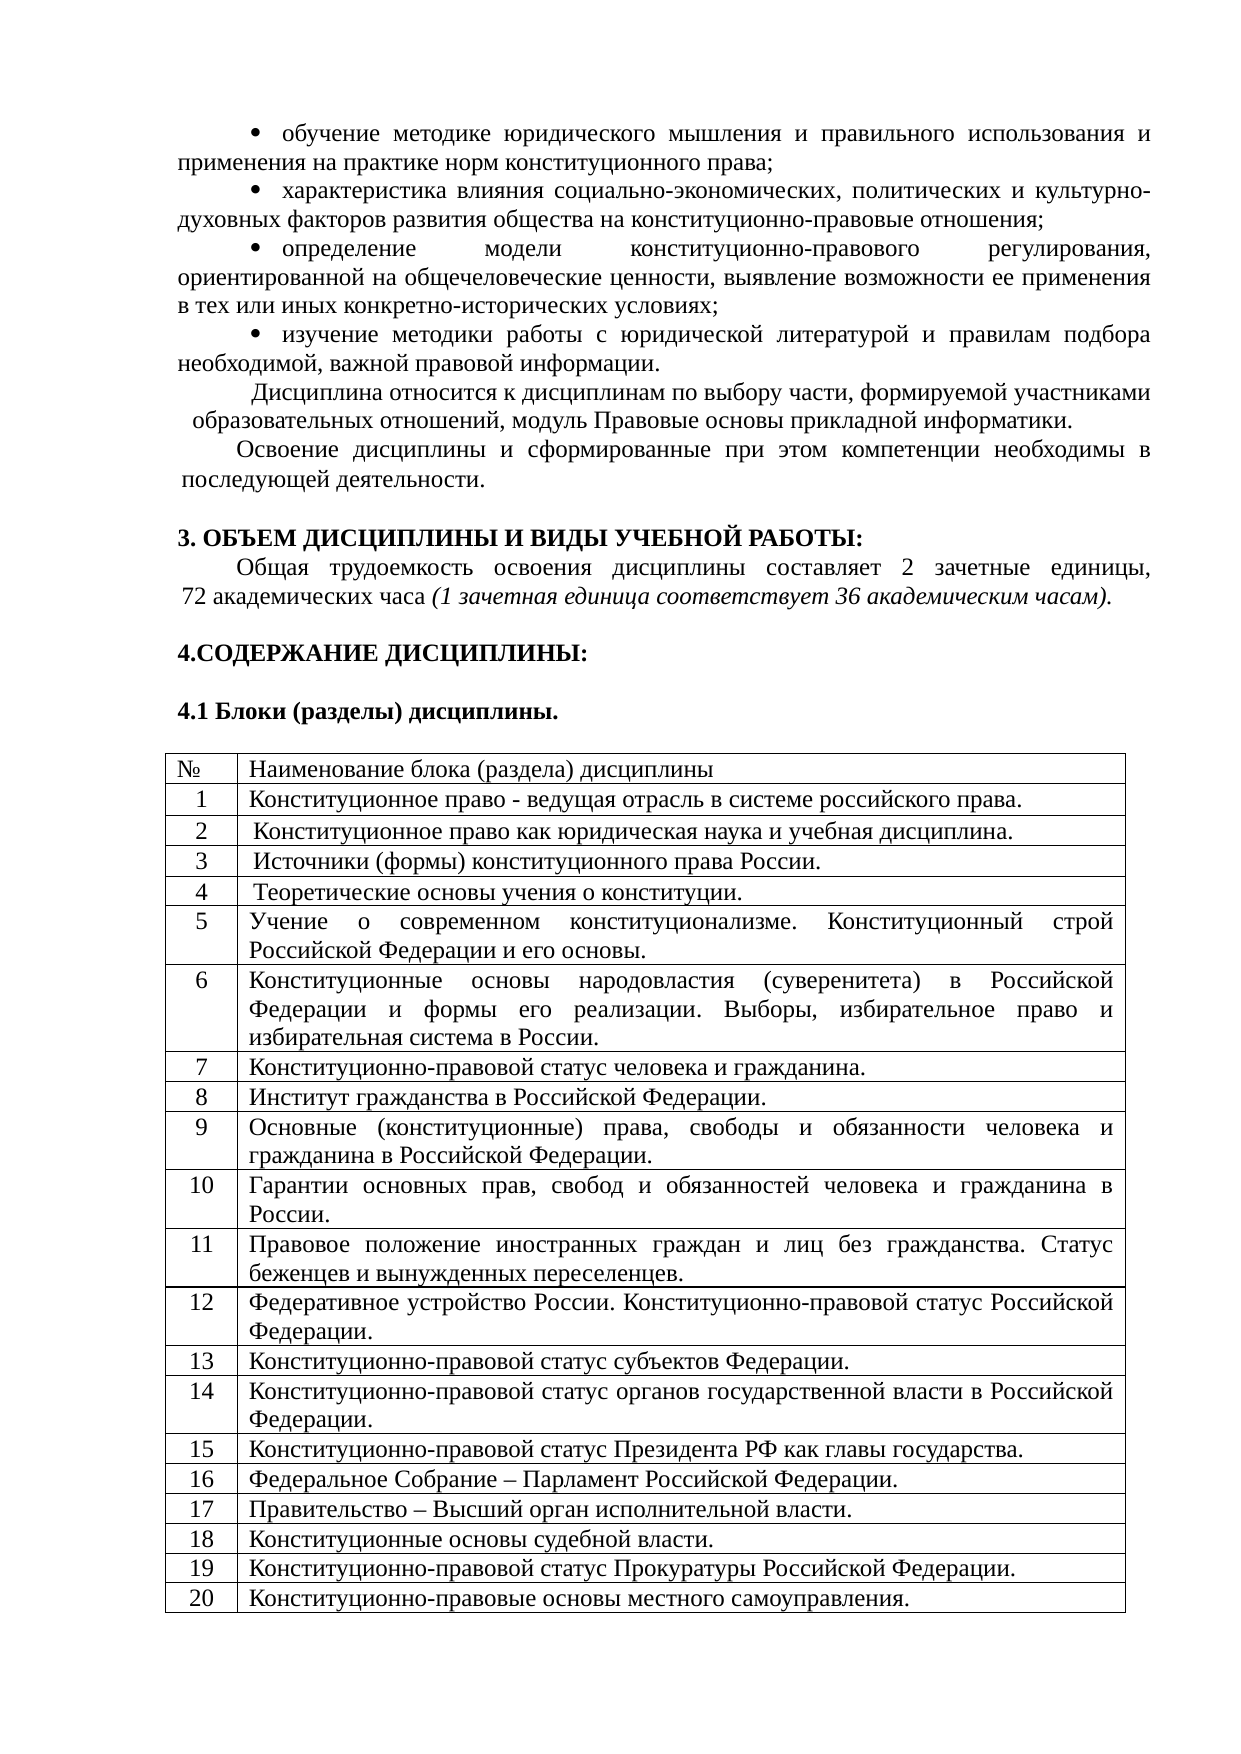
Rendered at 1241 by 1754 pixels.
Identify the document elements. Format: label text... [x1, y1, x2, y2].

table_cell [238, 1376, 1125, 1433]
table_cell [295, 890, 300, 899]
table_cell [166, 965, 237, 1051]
list обучение методике юридического мышления и правильного использования и применения на практике норм конституционного права; [177, 118, 1152, 176]
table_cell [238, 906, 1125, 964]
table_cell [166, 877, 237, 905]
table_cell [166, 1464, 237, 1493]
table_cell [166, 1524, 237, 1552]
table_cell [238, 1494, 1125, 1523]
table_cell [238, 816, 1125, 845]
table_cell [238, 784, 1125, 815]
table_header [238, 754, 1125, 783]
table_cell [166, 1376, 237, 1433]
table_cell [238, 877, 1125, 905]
text 4.1 Блоки (разделы) дисциплины. [177, 696, 1152, 724]
list характеристика влияния социально-экономических, политических и культурно-духовных факторов развития общества на конституционно-правовые отношения; [177, 176, 1152, 233]
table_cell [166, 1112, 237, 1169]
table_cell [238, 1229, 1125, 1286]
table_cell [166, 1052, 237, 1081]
text Общая трудоемкость освоения дисциплины составляет 2 зачетные единицы, 72 академических часа (1 зачетная единица соответствует 36 академическим часам). [181, 552, 1152, 609]
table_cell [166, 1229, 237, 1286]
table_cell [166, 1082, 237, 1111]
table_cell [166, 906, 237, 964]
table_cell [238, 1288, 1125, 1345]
text 3. Объем дисциплины и виды учебной работы: [177, 523, 1152, 552]
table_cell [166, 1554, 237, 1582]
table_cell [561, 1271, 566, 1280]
list изучение методики работы с юридической литературой и правилам подбора необходимой, важной правовой информации. [177, 319, 1152, 377]
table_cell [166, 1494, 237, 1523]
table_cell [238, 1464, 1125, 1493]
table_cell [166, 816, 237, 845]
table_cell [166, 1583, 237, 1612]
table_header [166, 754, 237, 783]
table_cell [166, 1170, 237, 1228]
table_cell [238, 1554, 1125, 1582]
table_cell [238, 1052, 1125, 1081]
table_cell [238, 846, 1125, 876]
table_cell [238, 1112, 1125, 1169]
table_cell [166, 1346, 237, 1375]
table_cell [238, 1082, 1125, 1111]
text Дисциплина относится к дисциплинам по выбору части, формируемой участниками образовательных отношений, модуль Правовые основы прикладной информатики. [192, 377, 1152, 434]
text Освоение дисциплины и сформированные при этом компетенции необходимы в последующей деятельности. [181, 434, 1152, 493]
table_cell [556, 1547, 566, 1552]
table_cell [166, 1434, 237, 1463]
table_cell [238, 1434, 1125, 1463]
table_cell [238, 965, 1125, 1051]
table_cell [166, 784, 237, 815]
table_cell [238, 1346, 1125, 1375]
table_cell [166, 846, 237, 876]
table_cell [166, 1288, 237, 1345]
text 4.СОДЕРЖАНИЕ ДИСЦИПЛИНЫ: [177, 638, 1152, 667]
list определение модели конституционно-правового регулирования, ориентированной на общечеловеческие ценности, выявление возможности ее применения в тех или иных конкретно-исторических условиях; [177, 233, 1152, 319]
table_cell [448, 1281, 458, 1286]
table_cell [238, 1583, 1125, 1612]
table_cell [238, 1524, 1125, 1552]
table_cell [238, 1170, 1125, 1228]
